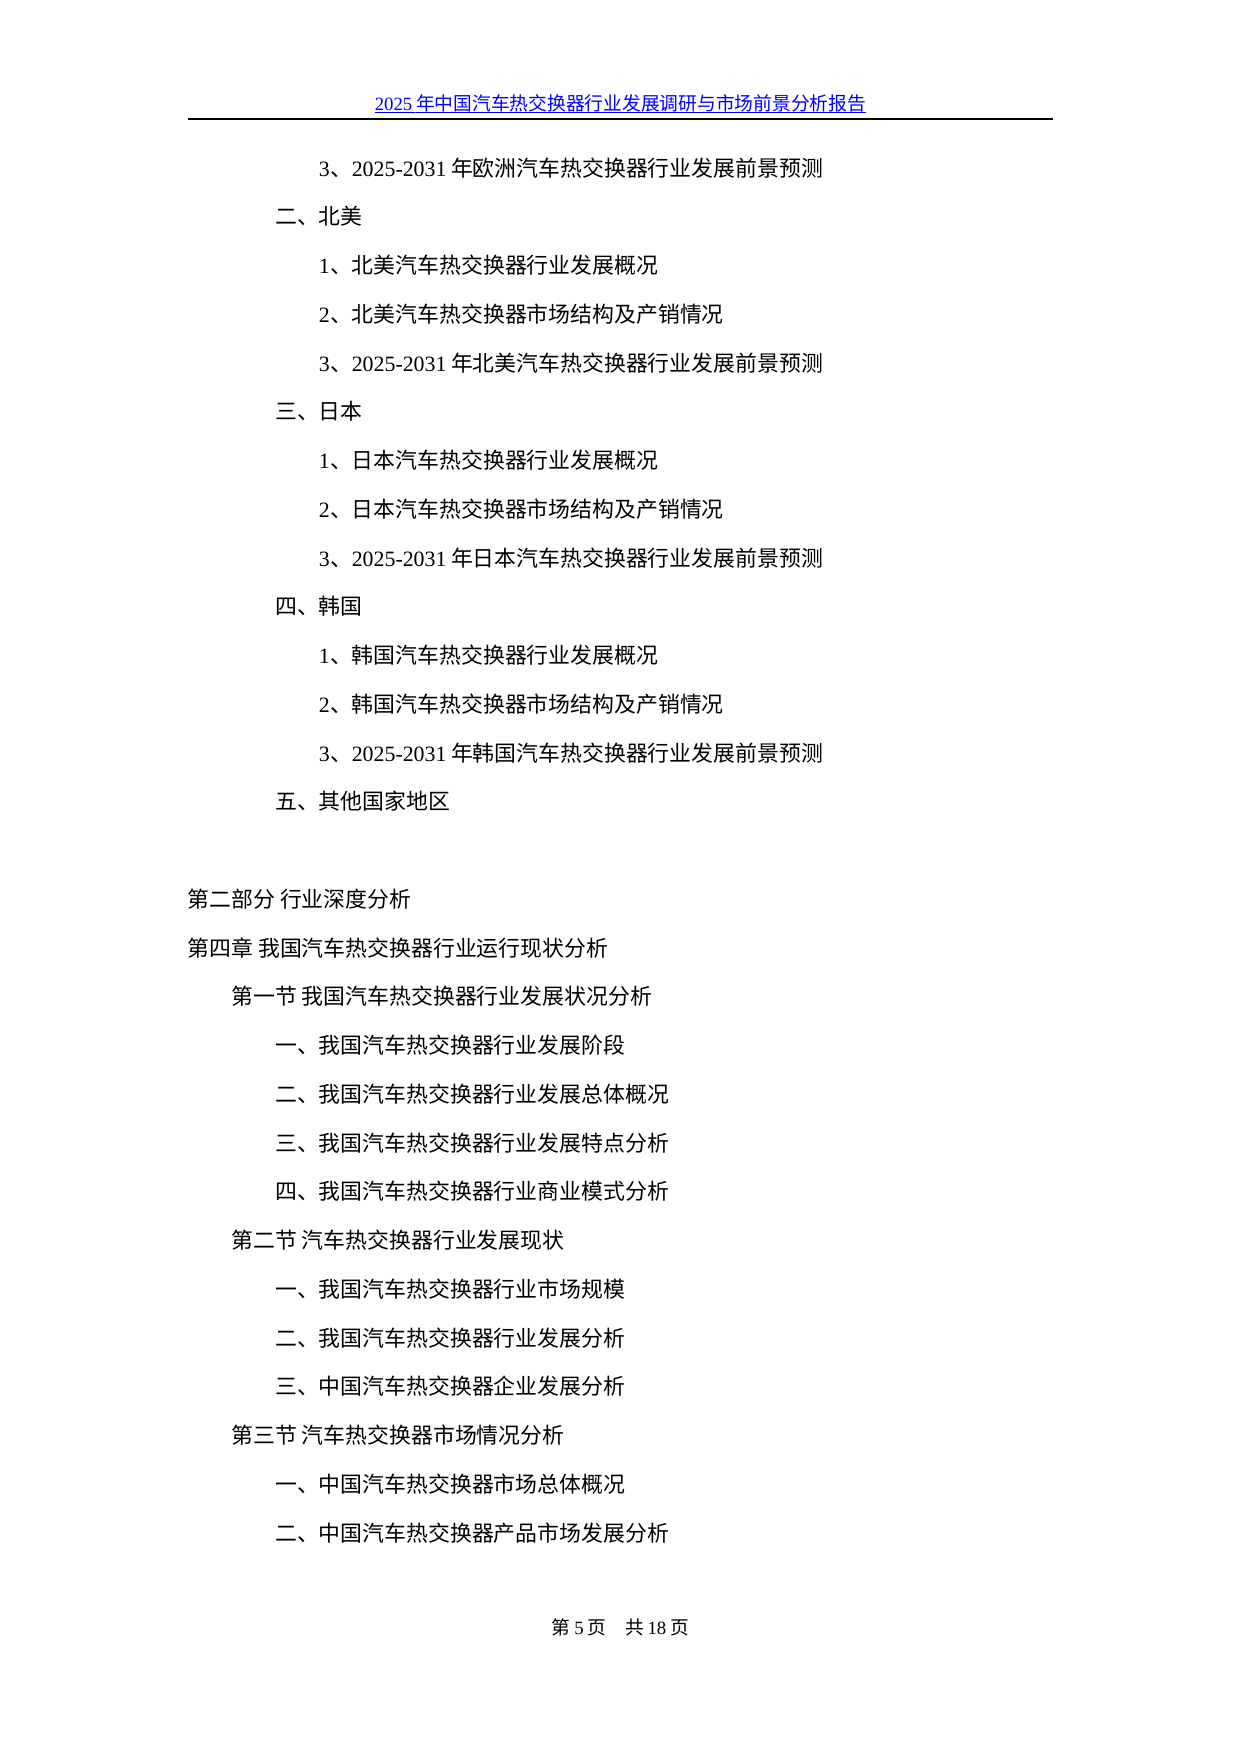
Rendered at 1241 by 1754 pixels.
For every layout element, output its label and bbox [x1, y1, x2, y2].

text [187, 150, 1053, 1548]
